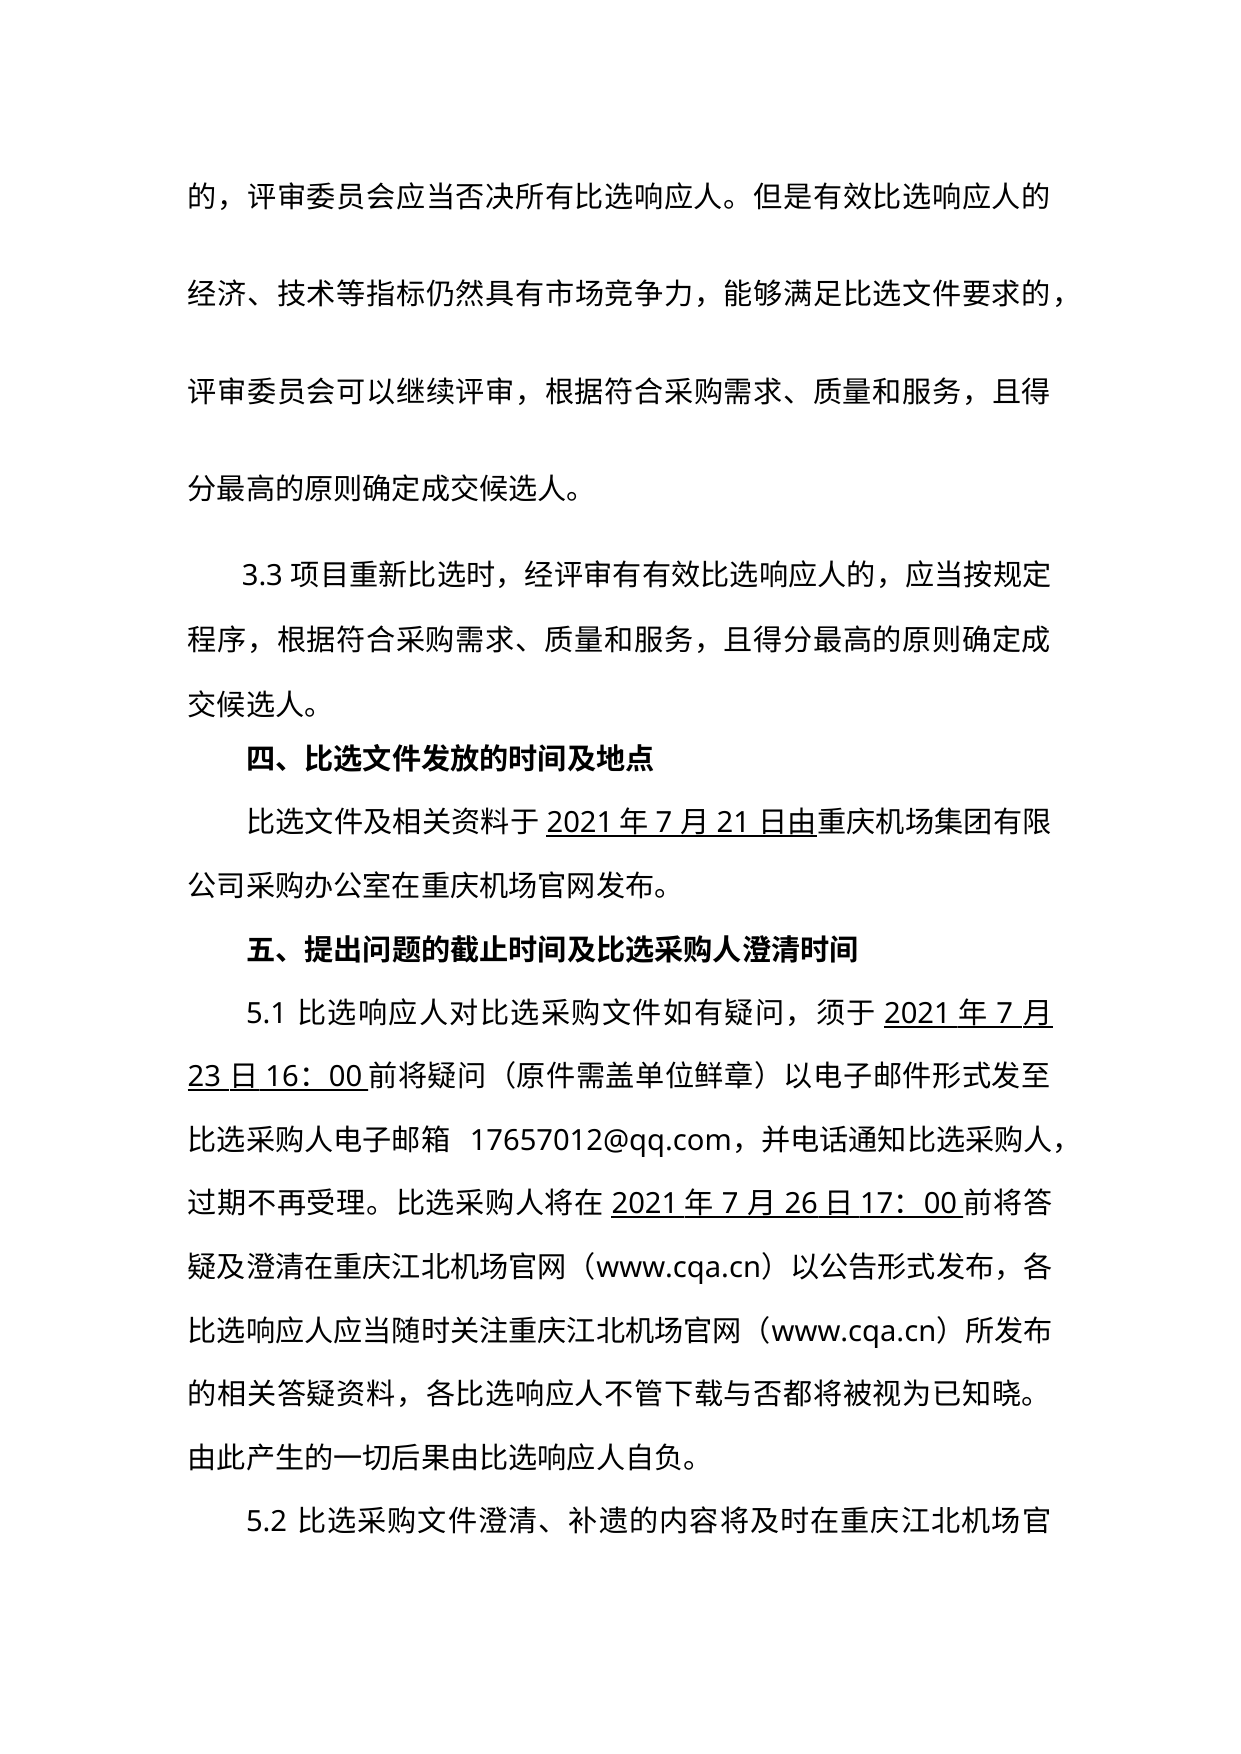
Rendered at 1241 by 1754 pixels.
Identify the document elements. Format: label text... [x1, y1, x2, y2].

text 五、提出问题的截止时间及比选采购人澄清时间 [187, 926, 1053, 968]
text 5.1 比选响应人对比选采购文件如有疑问，须于2021年 7 月 23 日16：00前将疑问（原件需盖单位鲜章）以电子邮件形式发至比选采购人电子邮箱 17657012@qq.com，并电话通知比选采购人，过期不再受理。比选采购人将在2021年 7 月 26日17：00前将答疑及澄清在重庆江北机场官网（www.cqa.cn）以公告形式发布，各比选响应人应当随时关注重庆江北机场官网（www.cqa.cn）所发布的相关答疑资料，各比选响应人不管下载与否都将被视为已知晓。由此产生的一切后果由比选响应人自负。 [187, 989, 1053, 1476]
text 四、比选文件发放的时间及地点 [187, 736, 1053, 778]
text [187, 1498, 1053, 1540]
text 比选文件及相关资料于2021年 7 月 21 日由重庆机场集团有限公司采购办公室在重庆机场官网发布。 [187, 799, 1053, 905]
text 3.3 项目重新比选时，经评审有有效比选响应人的，应当按规定程序，根据符合采购需求、质量和服务，且得分最高的原则确定成交候选人。 [187, 541, 1053, 736]
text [187, 162, 1053, 519]
